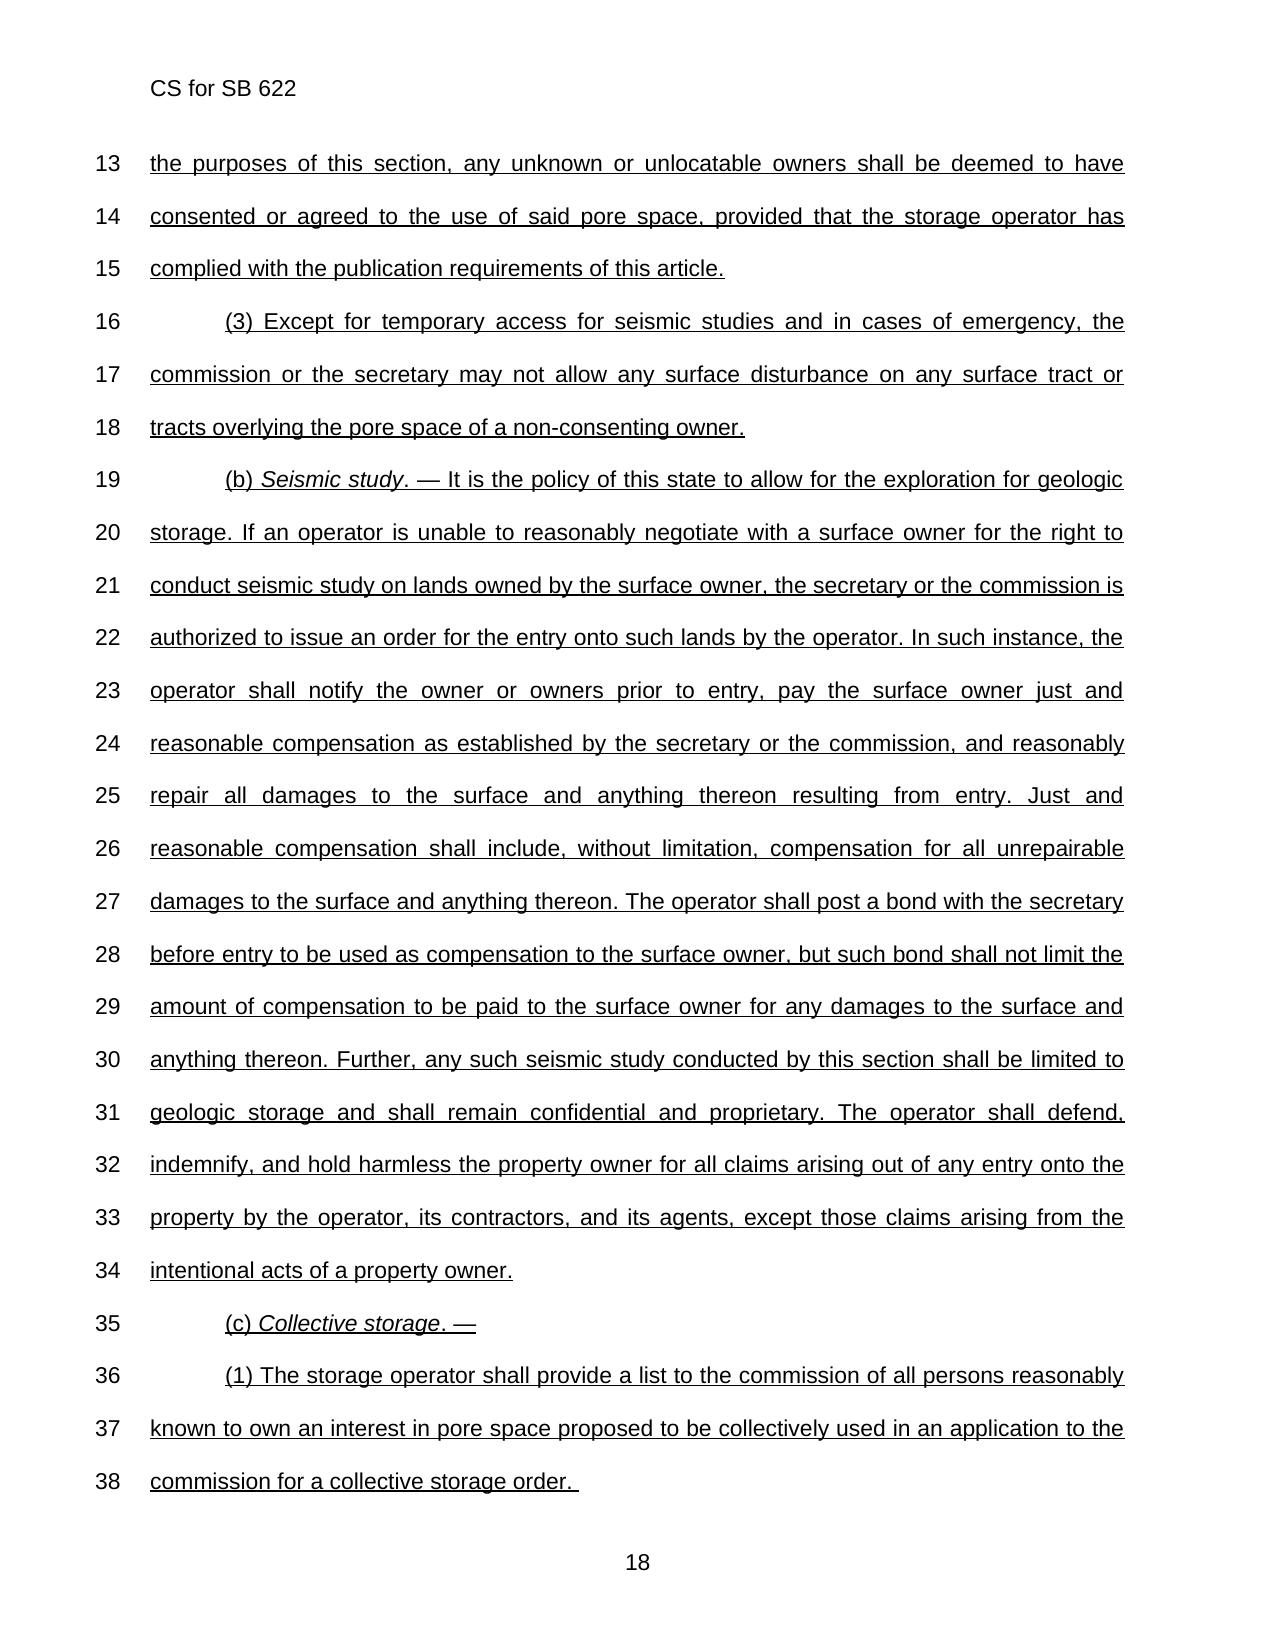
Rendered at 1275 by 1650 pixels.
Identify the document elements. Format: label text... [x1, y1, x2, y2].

text (3) Except for temporary access for seismic studies and in cases of emergency, the commission or the secretary may not allow any surface disturbance on any surface tract or tracts overlying the pore space of a non-consenting owner. [150, 308, 1125, 440]
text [150, 150, 1125, 173]
text (c) Collective storage. — [150, 1309, 1125, 1336]
text (b) Seismic study. — It is the policy of this state to allow for the exploration for geologic storage. If an operator is unable to reasonably negotiate with a surface owner for the right to conduct seismic study on lands owned by the surface owner, the secretary or the commission is authorized to issue an order for the entry onto such lands by the operator. In such instance, the operator shall notify the owner or owners prior to entry, pay the surface owner just and reasonable compensation as established by the secretary or the commission, and reasonably repair all damages to the surface and anything thereon resulting from entry. Just and reasonable compensation shall include, without limitation, compensation for all unrepairable damages to the surface and anything thereon. The operator shall post a bond with the secretary before entry to be used as compensation to the surface owner, but such bond shall not limit the amount of compensation to be paid to the surface owner for any damages to the surface and anything thereon. Further, any such seismic study conducted by this section shall be limited to geologic storage and shall remain confidential and proprietary. The operator shall defend, indemnify, and hold harmless the property owner for all claims arising out of any entry onto the property by the operator, its contractors, and its agents, except those claims arising from the intentional acts of a property owner. [150, 466, 1125, 753]
text (b) Seismic study. — It is the policy of this state to allow for the exploration for geologic storage. If an operator is unable to reasonably negotiate with a surface owner for the right to conduct seismic study on lands owned by the surface owner, the secretary or the commission is authorized to issue an order for the entry onto such lands by the operator. In such instance, the operator shall notify the owner or owners prior to entry, pay the surface owner just and reasonable compensation as established by the secretary or the commission, and reasonably repair all damages to the surface and anything thereon resulting from entry. Just and reasonable compensation shall include, without limitation, compensation for all unrepairable damages to the surface and anything thereon. The operator shall post a bond with the secretary before entry to be used as compensation to the surface owner, but such bond shall not limit the amount of compensation to be paid to the surface owner for any damages to the surface and anything thereon. Further, any such seismic study conducted by this section shall be limited to geologic storage and shall remain confidential and proprietary. The operator shall defend, indemnify, and hold harmless the property owner for all claims arising out of any entry onto the property by the operator, its contractors, and its agents, except those claims arising from the intentional acts of a property owner. [150, 754, 1125, 858]
text (1) The storage operator shall provide a list to the commission of all persons reasonably known to own an interest in pore space proposed to be collectively used in an application to the commission for a collective storage order. [150, 1439, 1125, 1494]
text (1) The storage operator shall provide a list to the commission of all persons reasonably known to own an interest in pore space proposed to be collectively used in an application to the commission for a collective storage order. [150, 1362, 1125, 1438]
text (b) Seismic study. — It is the policy of this state to allow for the exploration for geologic storage. If an operator is unable to reasonably negotiate with a surface owner for the right to conduct seismic study on lands owned by the surface owner, the secretary or the commission is authorized to issue an order for the entry onto such lands by the operator. In such instance, the operator shall notify the owner or owners prior to entry, pay the surface owner just and reasonable compensation as established by the secretary or the commission, and reasonably repair all damages to the surface and anything thereon resulting from entry. Just and reasonable compensation shall include, without limitation, compensation for all unrepairable damages to the surface and anything thereon. The operator shall post a bond with the secretary before entry to be used as compensation to the surface owner, but such bond shall not limit the amount of compensation to be paid to the surface owner for any damages to the surface and anything thereon. Further, any such seismic study conducted by this section shall be limited to geologic storage and shall remain confidential and proprietary. The operator shall defend, indemnify, and hold harmless the property owner for all claims arising out of any entry onto the property by the operator, its contractors, and its agents, except those claims arising from the intentional acts of a property owner. [150, 859, 1125, 1069]
